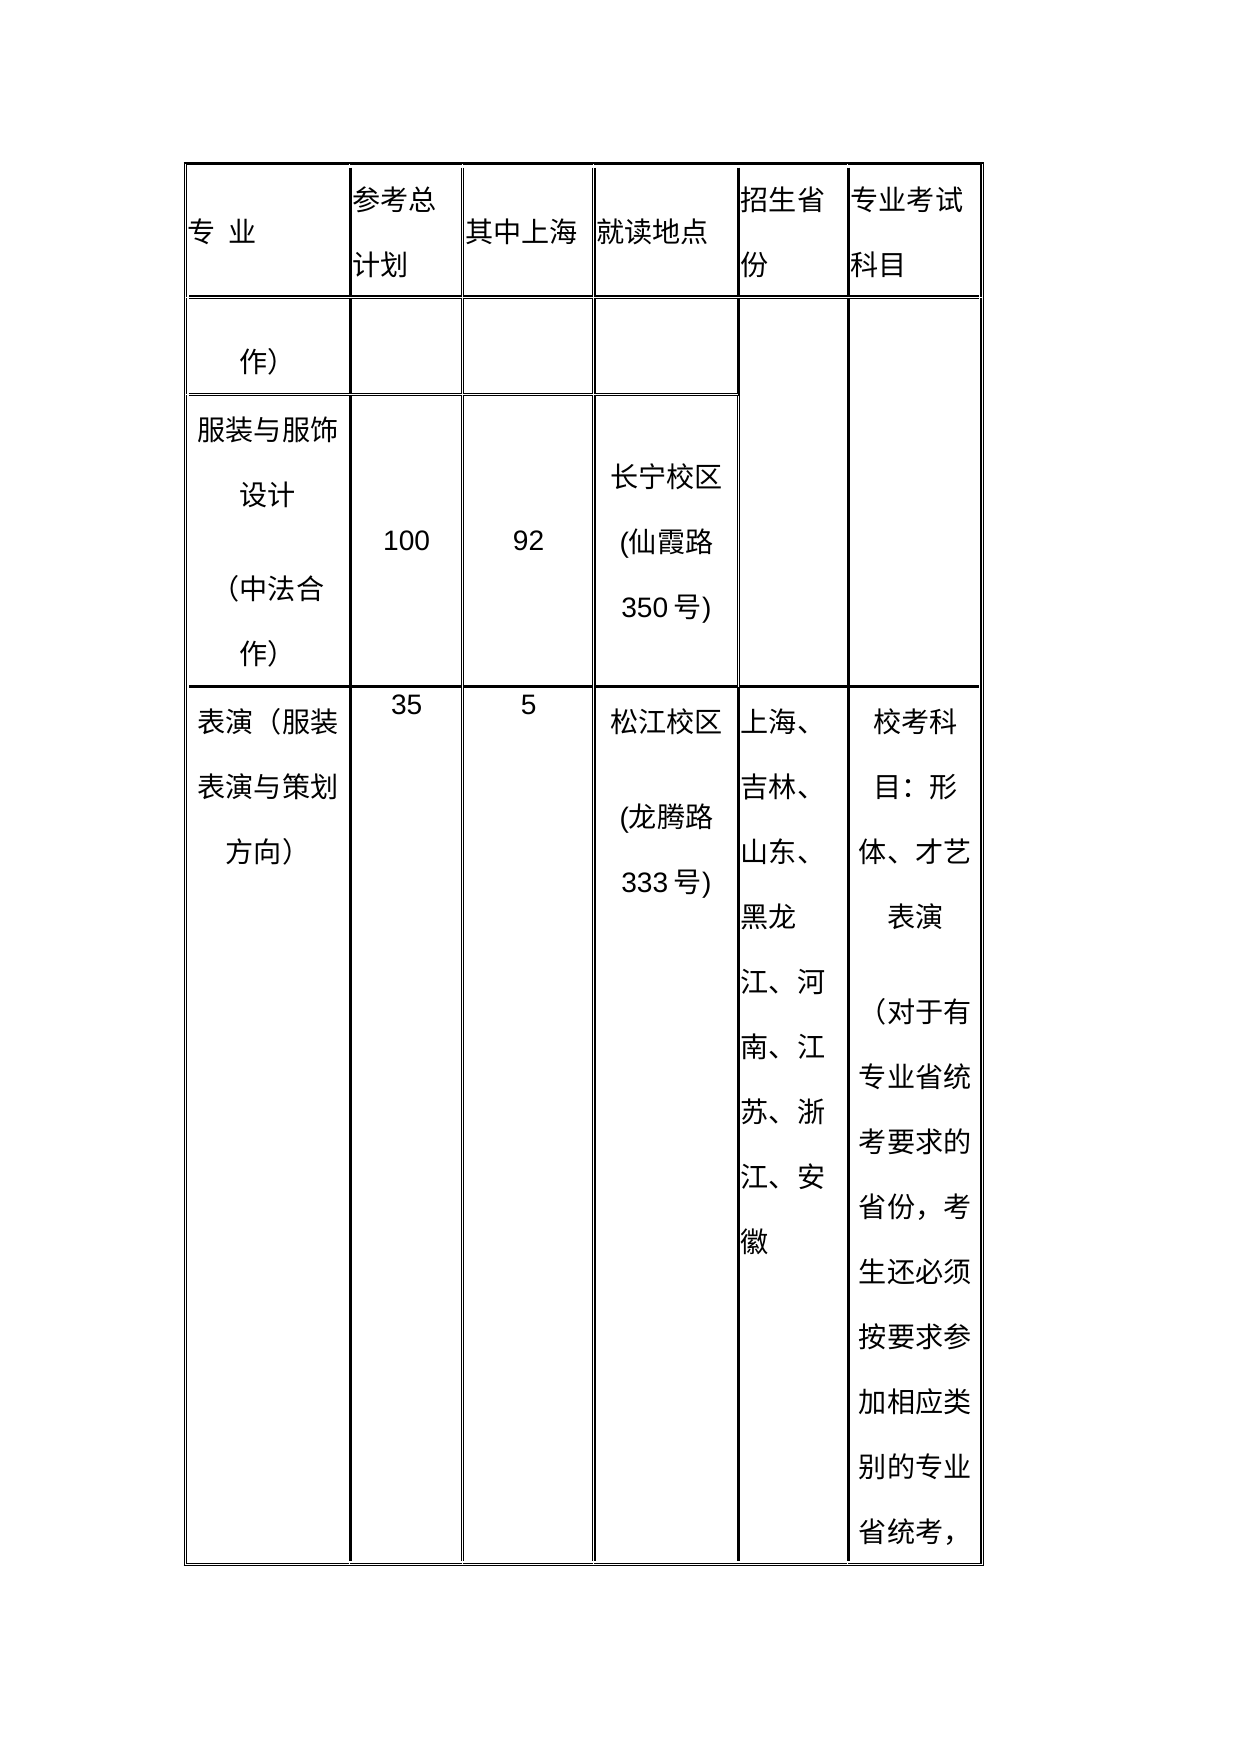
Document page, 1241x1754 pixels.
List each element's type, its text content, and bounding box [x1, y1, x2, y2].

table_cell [848, 685, 980, 1562]
table_cell 46 [464, 299, 592, 393]
table_cell 50 [352, 299, 461, 393]
table_header 专业考试科目 [848, 165, 980, 295]
table_header 其中上海 [463, 164, 594, 295]
table_cell 松江校区 (龙腾路333号) [594, 688, 738, 1562]
table_cell 35 [350, 688, 463, 1562]
table_header 专 业 [187, 164, 350, 295]
table_cell 5 [463, 685, 594, 1562]
table_cell 表演（服装表演与策划方向） [187, 685, 350, 1562]
table_cell 上海、吉林、山东、黑龙江、河南、江苏、浙江、安徽 [738, 688, 848, 1562]
table_cell 长宁校区(仙霞路350号) [596, 396, 737, 685]
table_cell 服装与服饰设计 （中法合作） [185, 393, 350, 685]
table_header 参考总计划 [350, 165, 463, 295]
table_header 就读地点 [594, 165, 738, 295]
table_cell 数字媒体艺术 （中韩合作） [187, 295, 349, 393]
table_cell 100 [352, 396, 461, 685]
table_cell 92 [464, 396, 592, 685]
table_header 招生省份 [738, 164, 848, 295]
